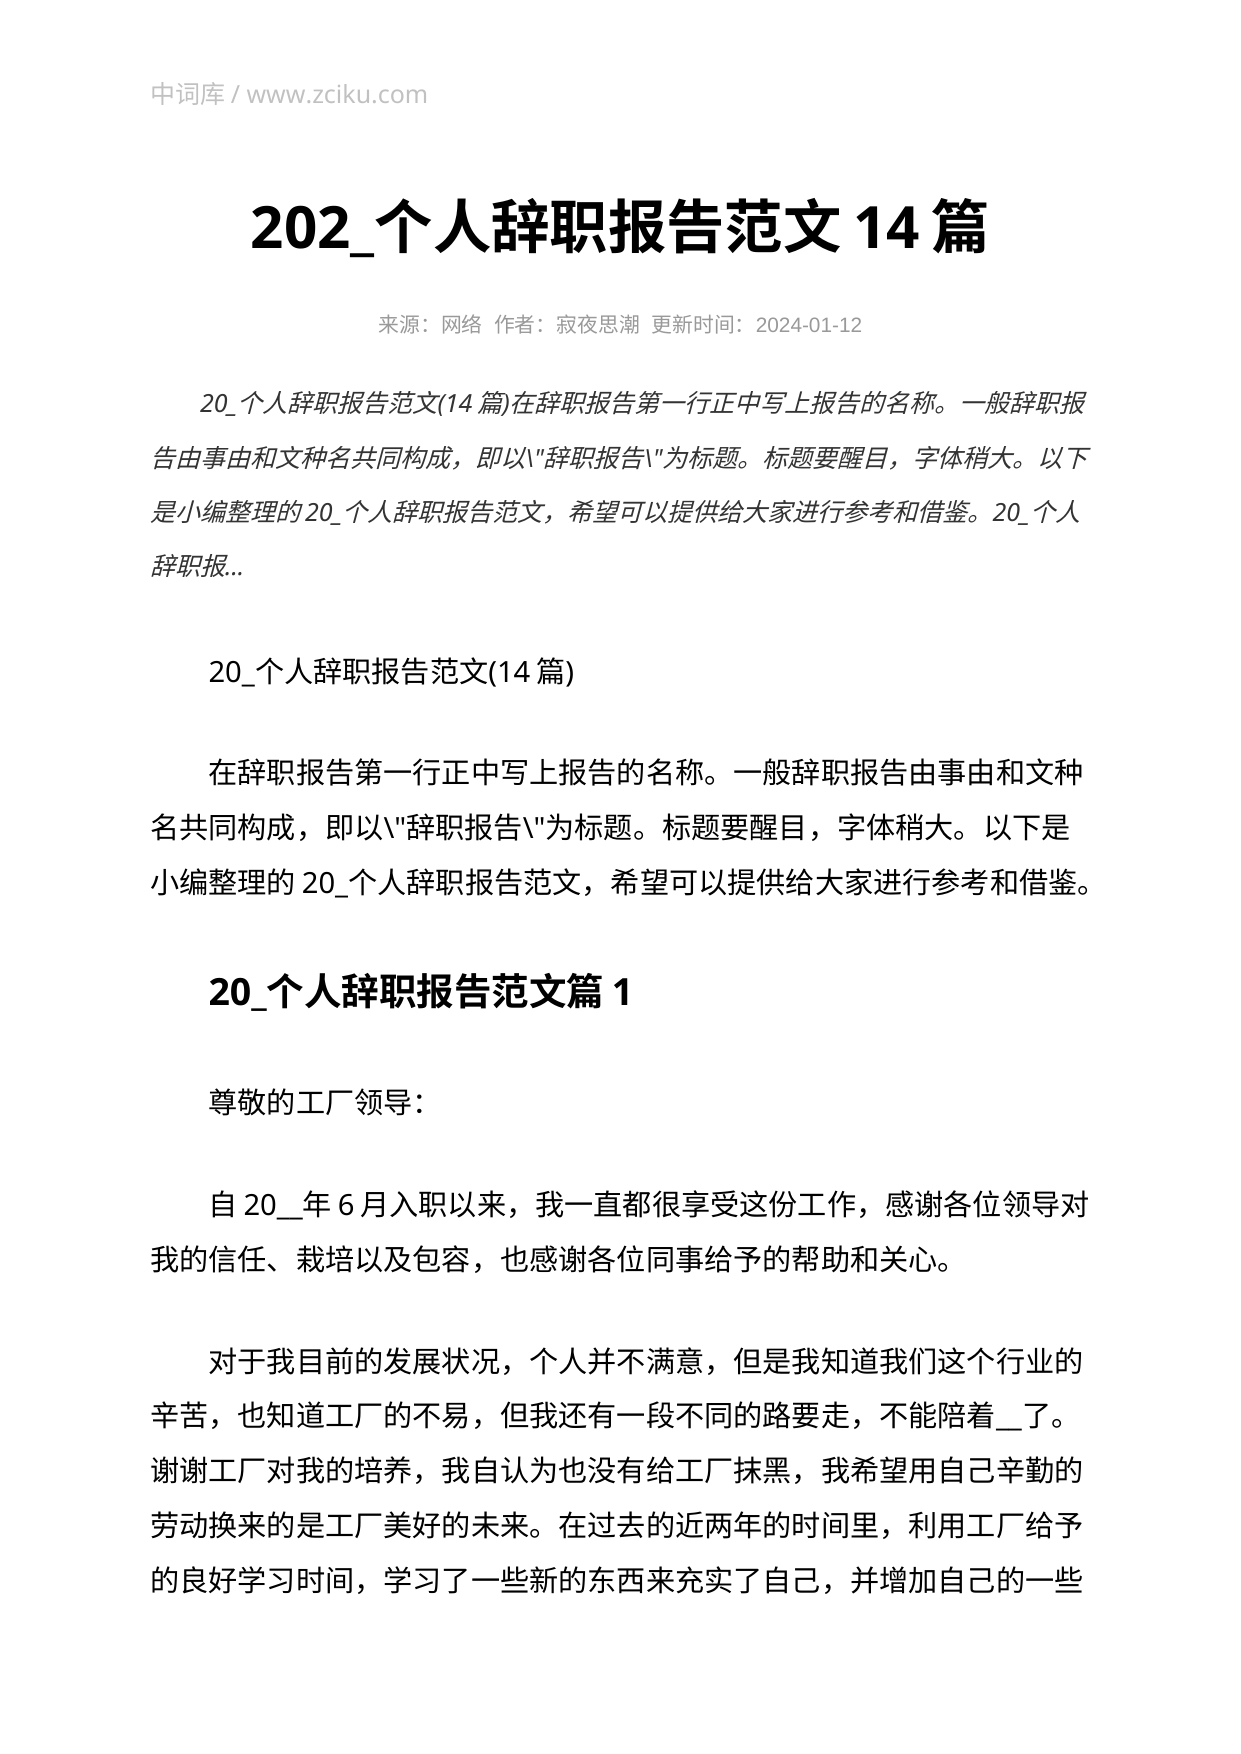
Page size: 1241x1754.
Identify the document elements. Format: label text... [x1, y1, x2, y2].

text 自20__年6月入职以来，我一直都很享受这份工作，感谢各位领导对我的信任、栽培以及包容，也感谢各位同事给予的帮助和关心。 [150, 1181, 1090, 1279]
subtitle 202_个人辞职报告范文14篇 [150, 181, 1090, 266]
text 在辞职报告第一行正中写上报告的名称。一般辞职报告由事由和文种名共同构成，即以\"辞职报告\"为标题。标题要醒目，字体稍大。以下是小编整理的20_个人辞职报告范文，希望可以提供给大家进行参考和借鉴。 [150, 750, 1090, 902]
text 20_个人辞职报告范文篇1 [150, 962, 1090, 1016]
text 20_个人辞职报告范文(14篇) [150, 648, 1090, 691]
text 20_个人辞职报告范文(14篇)在辞职报告第一行正中写上报告的名称。一般辞职报告由事由和文种名共同构成，即以\"辞职报告\"为标题。标题要醒目，字体稍大。以下是小编整理的20_个人辞职报告范文，希望可以提供给大家进行参考和借鉴。20_个人辞职报... [150, 384, 1090, 583]
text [150, 1338, 1090, 1600]
text 来源：网络 作者：寂夜思潮 更新时间：2024-01-12 [150, 313, 1090, 337]
text 尊敬的工厂领导： [150, 1079, 1090, 1122]
